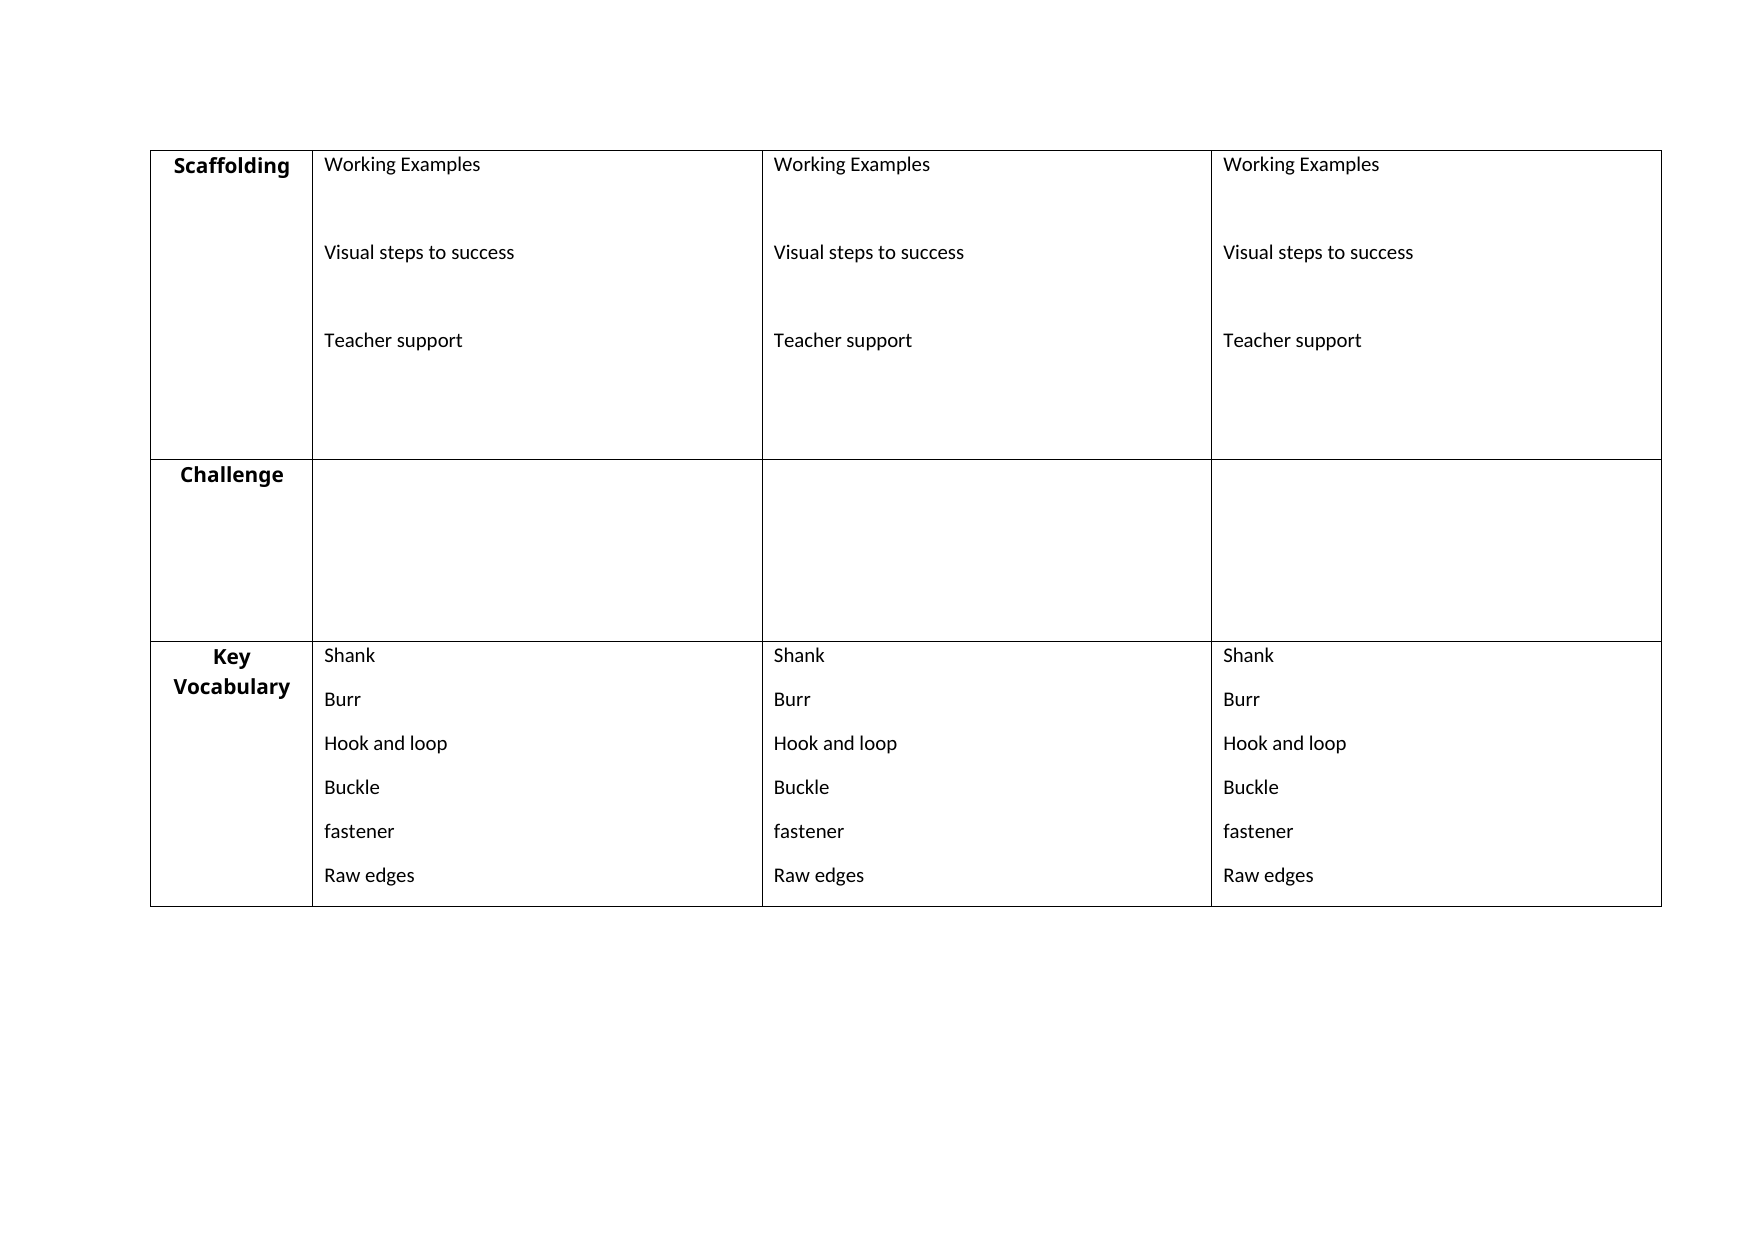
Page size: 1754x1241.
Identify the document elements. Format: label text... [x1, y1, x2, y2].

table_cell Working Examples Visual steps to success Teacher support [313, 151, 762, 459]
table_cell Working Examples Visual steps to success Teacher support [1212, 151, 1661, 459]
table_cell [763, 460, 1211, 641]
table_cell Scaffolding [151, 151, 312, 459]
table_cell Shank Burr Hook and loop Buckle fastener Raw edges [313, 642, 762, 906]
table_cell Shank Burr Hook and loop Buckle fastener Raw edges [1212, 642, 1661, 906]
table_cell Shank Burr Hook and loop Buckle fastener Raw edges [763, 642, 1211, 906]
table_cell Challenge [151, 460, 312, 641]
table_cell Working Examples Visual steps to success Teacher support [763, 151, 1211, 459]
table_cell Key Vocabulary [151, 642, 312, 906]
table_cell [1212, 460, 1661, 641]
table_cell [313, 460, 762, 641]
